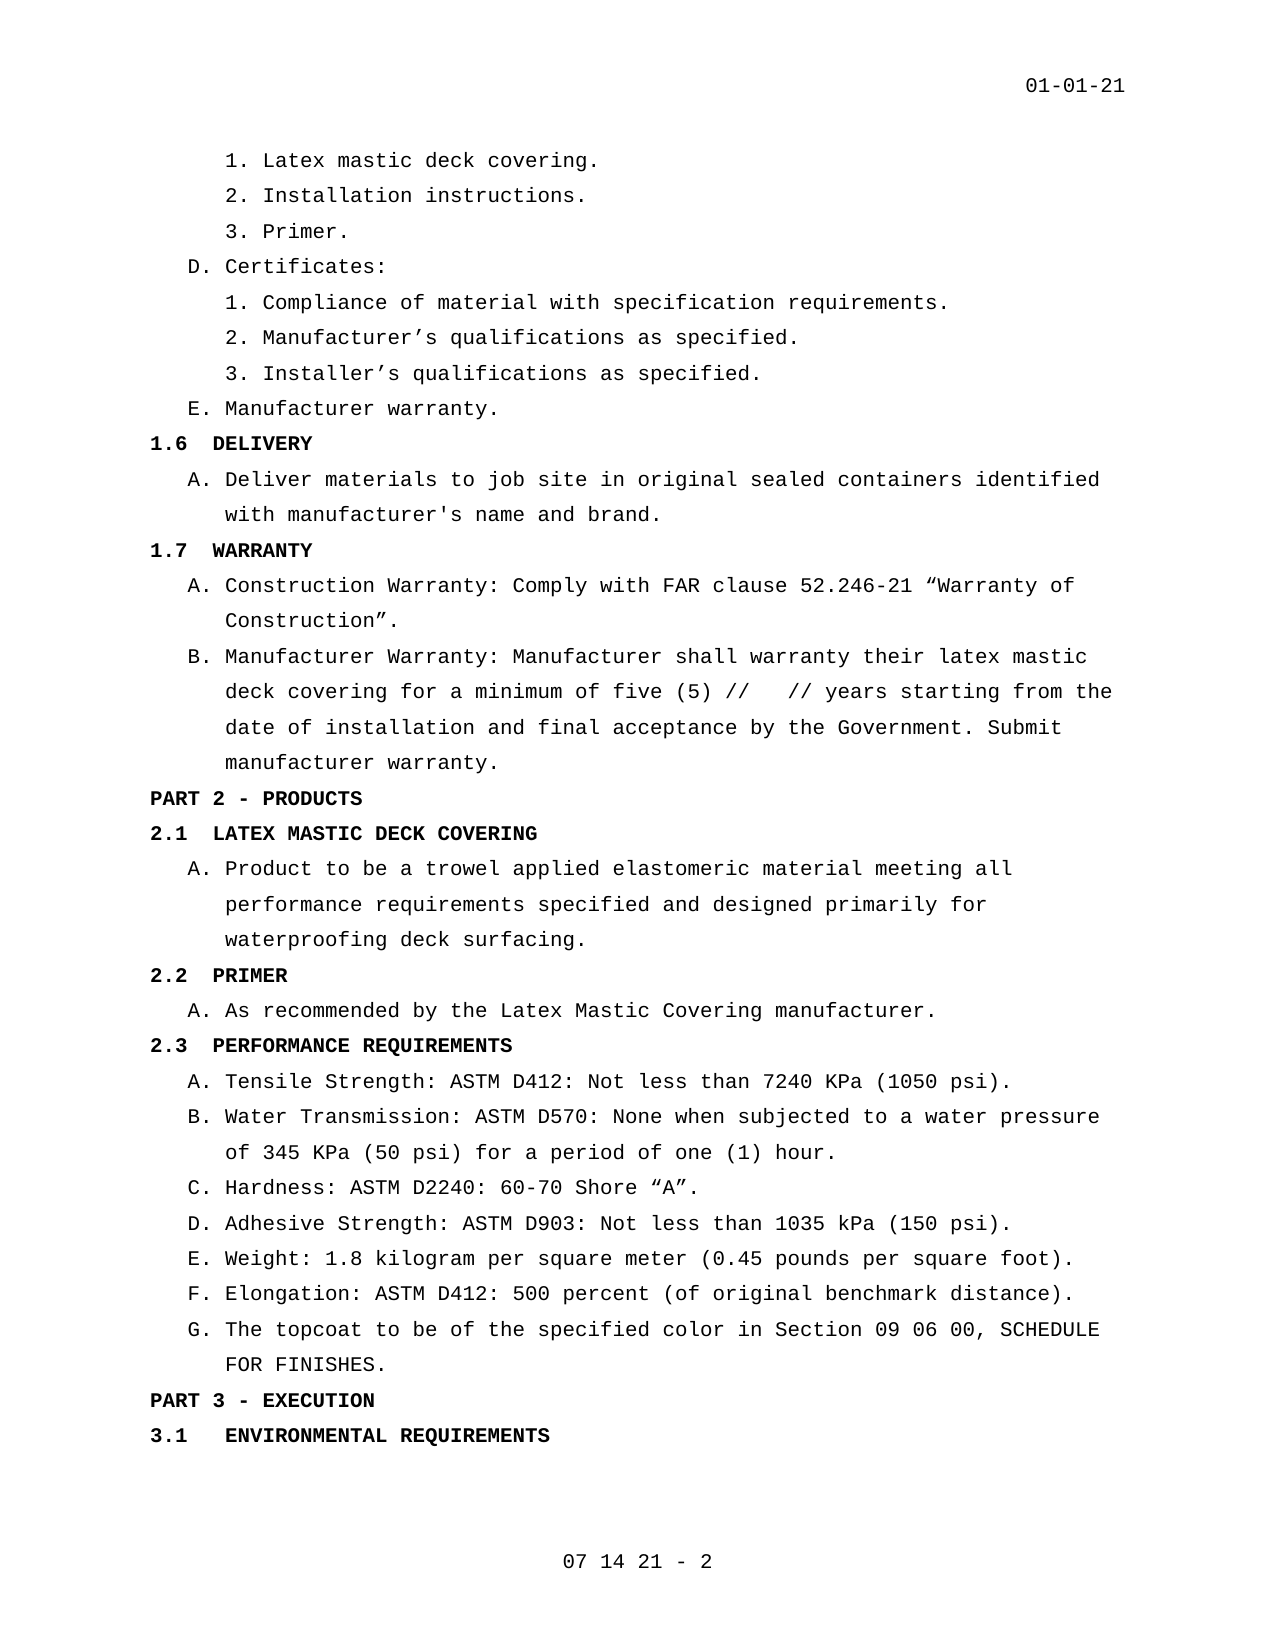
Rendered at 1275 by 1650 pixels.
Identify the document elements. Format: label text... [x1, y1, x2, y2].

text Primer. [225, 221, 1125, 244]
text The topcoat to be of the specified color in Section 09 06 00, SCHEDULE FOR FINISHES. [187, 1319, 1125, 1378]
text Deliver materials to job site in original sealed containers identified with manufacturer's name and brand. [187, 469, 1125, 528]
text pRIMER [150, 964, 1125, 988]
text Installer’s qualifications as specified. [225, 362, 1125, 386]
text Certificates: [187, 256, 1125, 280]
text Elongation: ASTM D412: 500 percent (of original benchmark distance). [187, 1283, 1125, 1307]
text Latex Mastic Deck Covering [150, 823, 1125, 847]
text Latex mastic deck covering. [225, 150, 1125, 174]
text Product to be a trowel applied elastomeric material meeting all performance requirements specified and designed primarily for waterproofing deck surfacing. [187, 858, 1125, 953]
text Water Transmission: ASTM D570: None when subjected to a water pressure of 345 KPa (50 psi) for a period of one (1) hour. [187, 1106, 1125, 1165]
text Manufacturer’s qualifications as specified. [225, 327, 1125, 351]
text As recommended by the Latex Mastic Covering manufacturer. [187, 1000, 1125, 1024]
text Hardness: ASTM D2240: 60-70 Shore “A”. [187, 1177, 1125, 1201]
text Installation instructions. [225, 185, 1125, 209]
text PRODUCTS [150, 787, 1125, 811]
text Manufacturer Warranty: Manufacturer shall warranty their latex mastic deck covering for a minimum of five (5) // // years starting from the date of installation and final acceptance by the Government. Submit manufacturer warranty. [187, 646, 1125, 776]
text ENVIRONMENTAL REQUIREMENTS [150, 1425, 1125, 1449]
text warranty [150, 539, 1125, 563]
text Compliance of material with specification requirements. [225, 292, 1125, 315]
text Tensile Strength: ASTM D412: Not less than 7240 KPa (1050 psi). [187, 1071, 1125, 1094]
text Weight: 1.8 kilogram per square meter (0.45 pounds per square foot). [187, 1248, 1125, 1272]
text DELIVERY [150, 433, 1125, 457]
text PERFORMANCE REQUIREMENTS [150, 1035, 1125, 1059]
text Manufacturer warranty. [187, 398, 1125, 422]
text EXECUTION [150, 1389, 1125, 1413]
text Construction Warranty: Comply with FAR clause 52.246-21 “Warranty of Construction”. [187, 575, 1125, 634]
text Adhesive Strength: ASTM D903: Not less than 1035 kPa (150 psi). [187, 1212, 1125, 1236]
